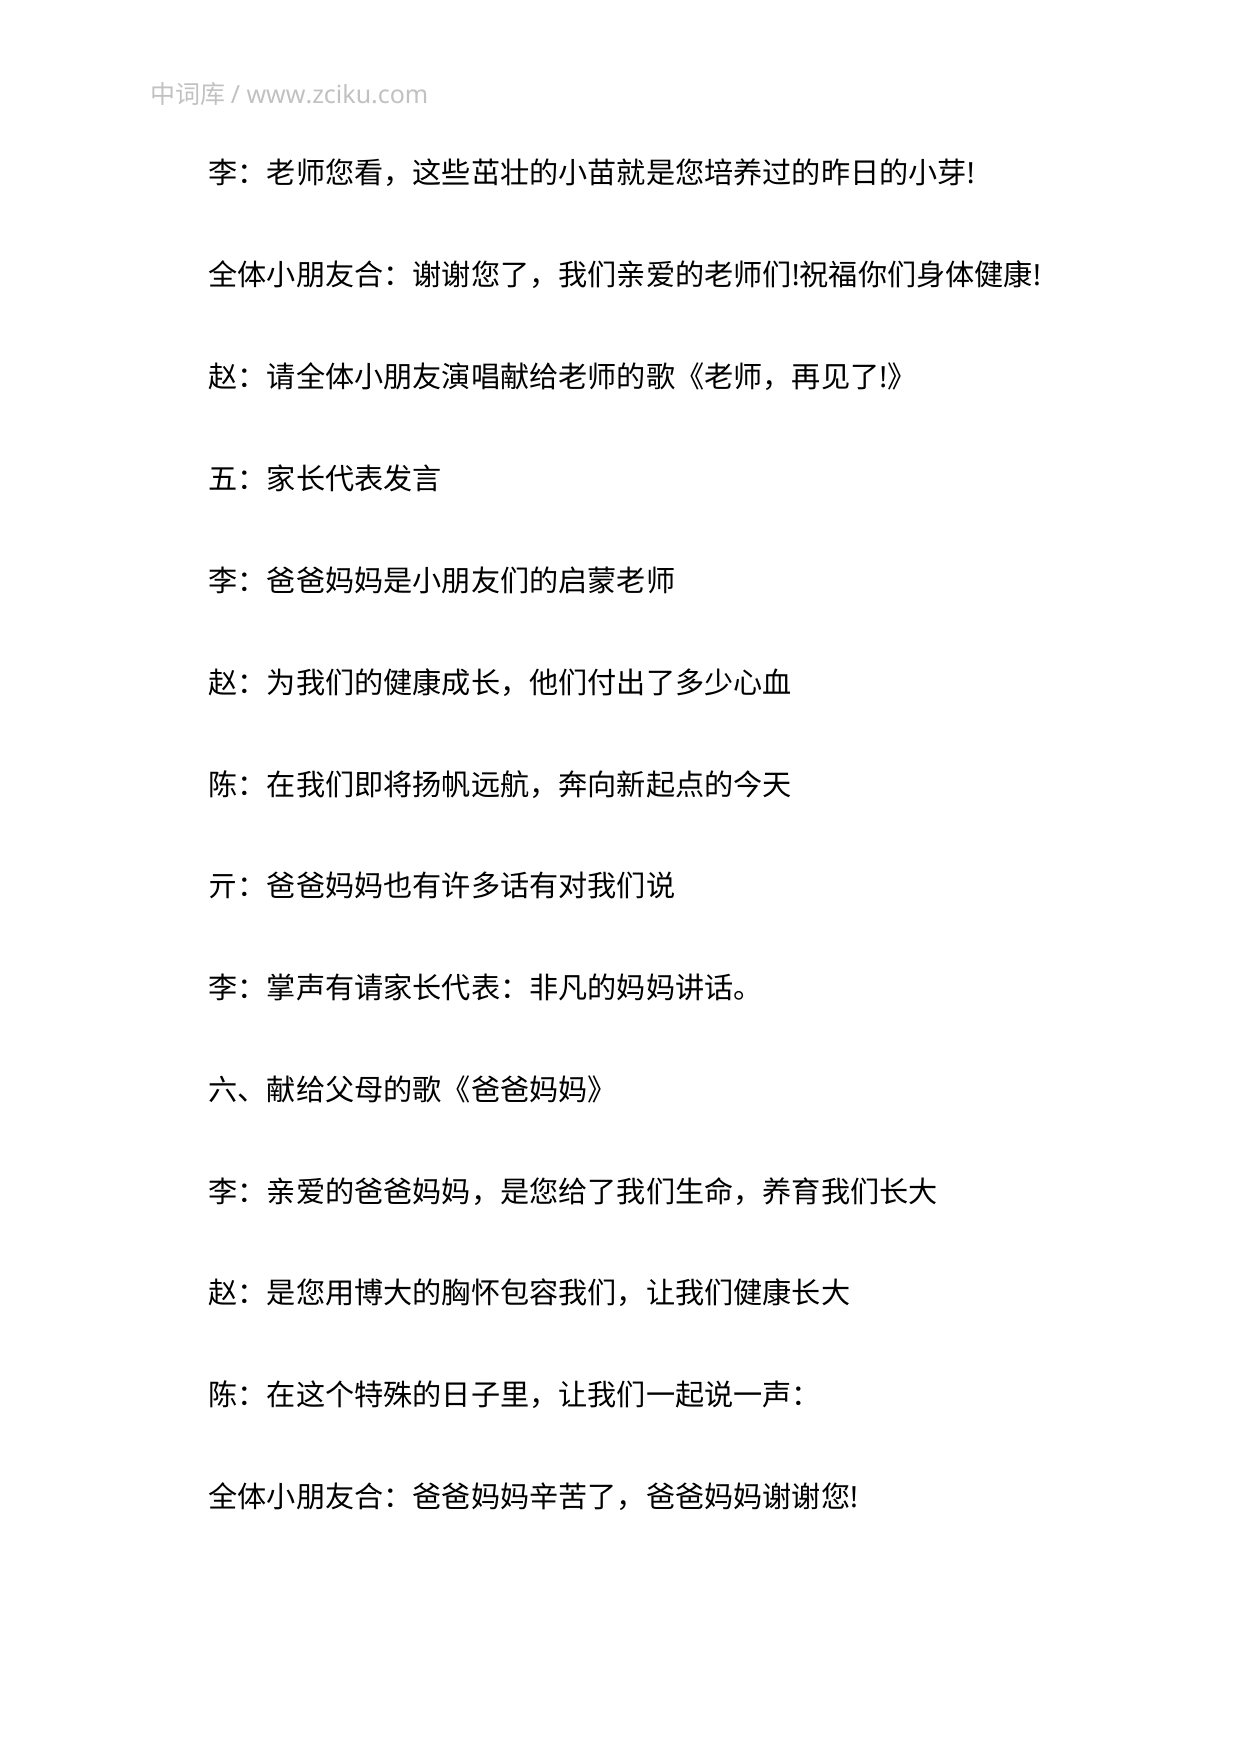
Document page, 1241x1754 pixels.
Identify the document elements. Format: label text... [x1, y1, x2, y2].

text 李：亲爱的爸爸妈妈，是您给了我们生命，养育我们长大 [150, 1168, 1090, 1211]
text 陈：在我们即将扬帆远航，奔向新起点的今天 [150, 761, 1090, 803]
text 全体小朋友合：爸爸妈妈辛苦了，爸爸妈妈谢谢您! [150, 1474, 1090, 1516]
text 全体小朋友合：谢谢您了，我们亲爱的老师们!祝福你们身体健康! [150, 252, 1090, 294]
text 六、献给父母的歌《爸爸妈妈》 [150, 1067, 1090, 1109]
text 赵：是您用博大的胸怀包容我们，让我们健康长大 [150, 1270, 1090, 1312]
text 李：掌声有请家长代表：非凡的妈妈讲话。 [150, 965, 1090, 1007]
text 李：爸爸妈妈是小朋友们的启蒙老师 [150, 558, 1090, 600]
text 亓：爸爸妈妈也有许多话有对我们说 [150, 863, 1090, 905]
text 陈：在这个特殊的日子里，让我们一起说一声： [150, 1372, 1090, 1414]
text 赵：请全体小朋友演唱献给老师的歌《老师，再见了!》 [150, 354, 1090, 396]
text 赵：为我们的健康成长，他们付出了多少心血 [150, 659, 1090, 702]
text 五：家长代表发言 [150, 456, 1090, 498]
text 李：老师您看，这些茁壮的小苗就是您培养过的昨日的小芽! [150, 150, 1090, 192]
